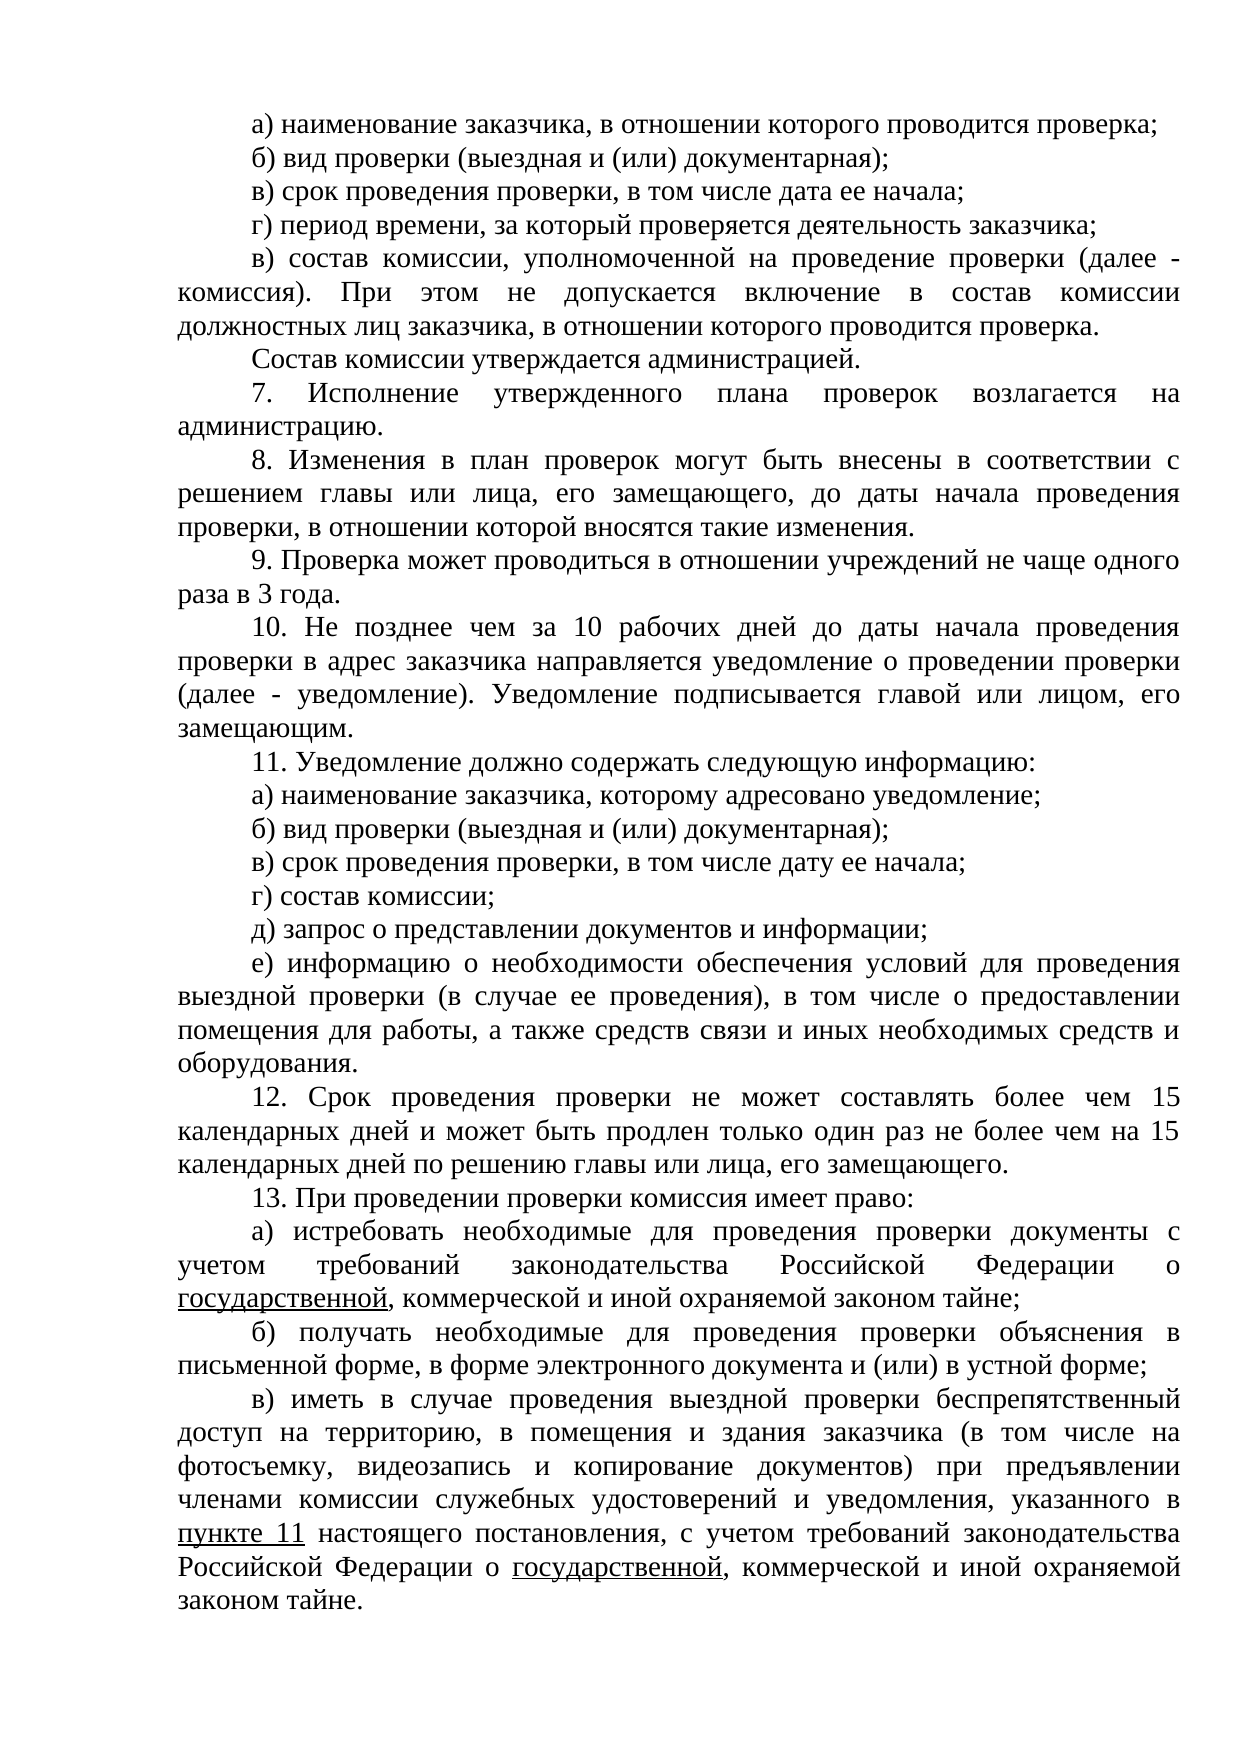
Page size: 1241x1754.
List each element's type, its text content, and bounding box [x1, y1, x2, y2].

text в) состав комиссии, уполномоченной на проведение проверки (далее - комиссия). При этом не допускается включение в состав комиссии должностных лиц заказчика, в отношении которого проводится проверка. [177, 241, 1181, 341]
text а) истребовать необходимые для проведения проверки документы с учетом требований законодательства Российской Федерации о государственной, коммерческой и иной охраняемой законом тайне; [177, 1213, 1181, 1314]
text 9. Проверка может проводиться в отношении учреждений не чаще одного раза в 3 года. [177, 542, 1181, 609]
text 12. Срок проведения проверки не может составлять более чем 15 календарных дней и может быть продлен только один раз не более чем на 15 календарных дней по решению главы или лица, его замещающего. [177, 1079, 1181, 1180]
text в) срок проведения проверки, в том числе дату ее начала; [177, 844, 1181, 878]
text б) получать необходимые для проведения проверки объяснения в письменной форме, в форме электронного документа и (или) в устной форме; [177, 1314, 1181, 1381]
text 7. Исполнение утвержденного плана проверок возлагается на администрацию. [177, 375, 1181, 442]
text б) вид проверки (выездная и (или) документарная); [177, 811, 1181, 844]
text е) информацию о необходимости обеспечения условий для проведения выездной проверки (в случае ее проведения), в том числе о предоставлении помещения для работы, а также средств связи и иных необходимых средств и оборудования. [177, 945, 1181, 1079]
text 10. Не позднее чем за 10 рабочих дней до даты начала проведения проверки в адрес заказчика направляется уведомление о проведении проверки (далее - уведомление). Уведомление подписывается главой или лицом, его замещающим. [177, 609, 1181, 744]
text а) наименование заказчика, которому адресовано уведомление; [177, 777, 1181, 811]
text Состав комиссии утверждается администрацией. [177, 341, 1181, 375]
text г) период времени, за который проверяется деятельность заказчика; [177, 207, 1181, 241]
text в) срок проведения проверки, в том числе дата ее начала; [177, 173, 1181, 207]
text г) состав комиссии; [177, 878, 1181, 911]
text а) наименование заказчика, в отношении которого проводится проверка; [177, 106, 1181, 140]
text 8. Изменения в план проверок могут быть внесены в соответствии с решением главы или лица, его замещающего, до даты начала проведения проверки, в отношении которой вносятся такие изменения. [177, 442, 1181, 542]
text д) запрос о представлении документов и информации; [177, 911, 1181, 945]
text б) вид проверки (выездная и (или) документарная); [177, 140, 1181, 173]
text в) иметь в случае проведения выездной проверки беспрепятственный доступ на территорию, в помещения и здания заказчика (в том числе на фотосъемку, видеозапись и копирование документов) при предъявлении членами комиссии служебных удостоверений и уведомления, указанного в пункте 11 настоящего постановления, с учетом требований законодательства Российской Федерации о государственной, коммерческой и иной охраняемой законом тайне. [177, 1381, 1181, 1616]
text 11. Уведомление должно содержать следующую информацию: [177, 744, 1181, 777]
text 13. При проведении проверки комиссия имеет право: [177, 1180, 1181, 1213]
